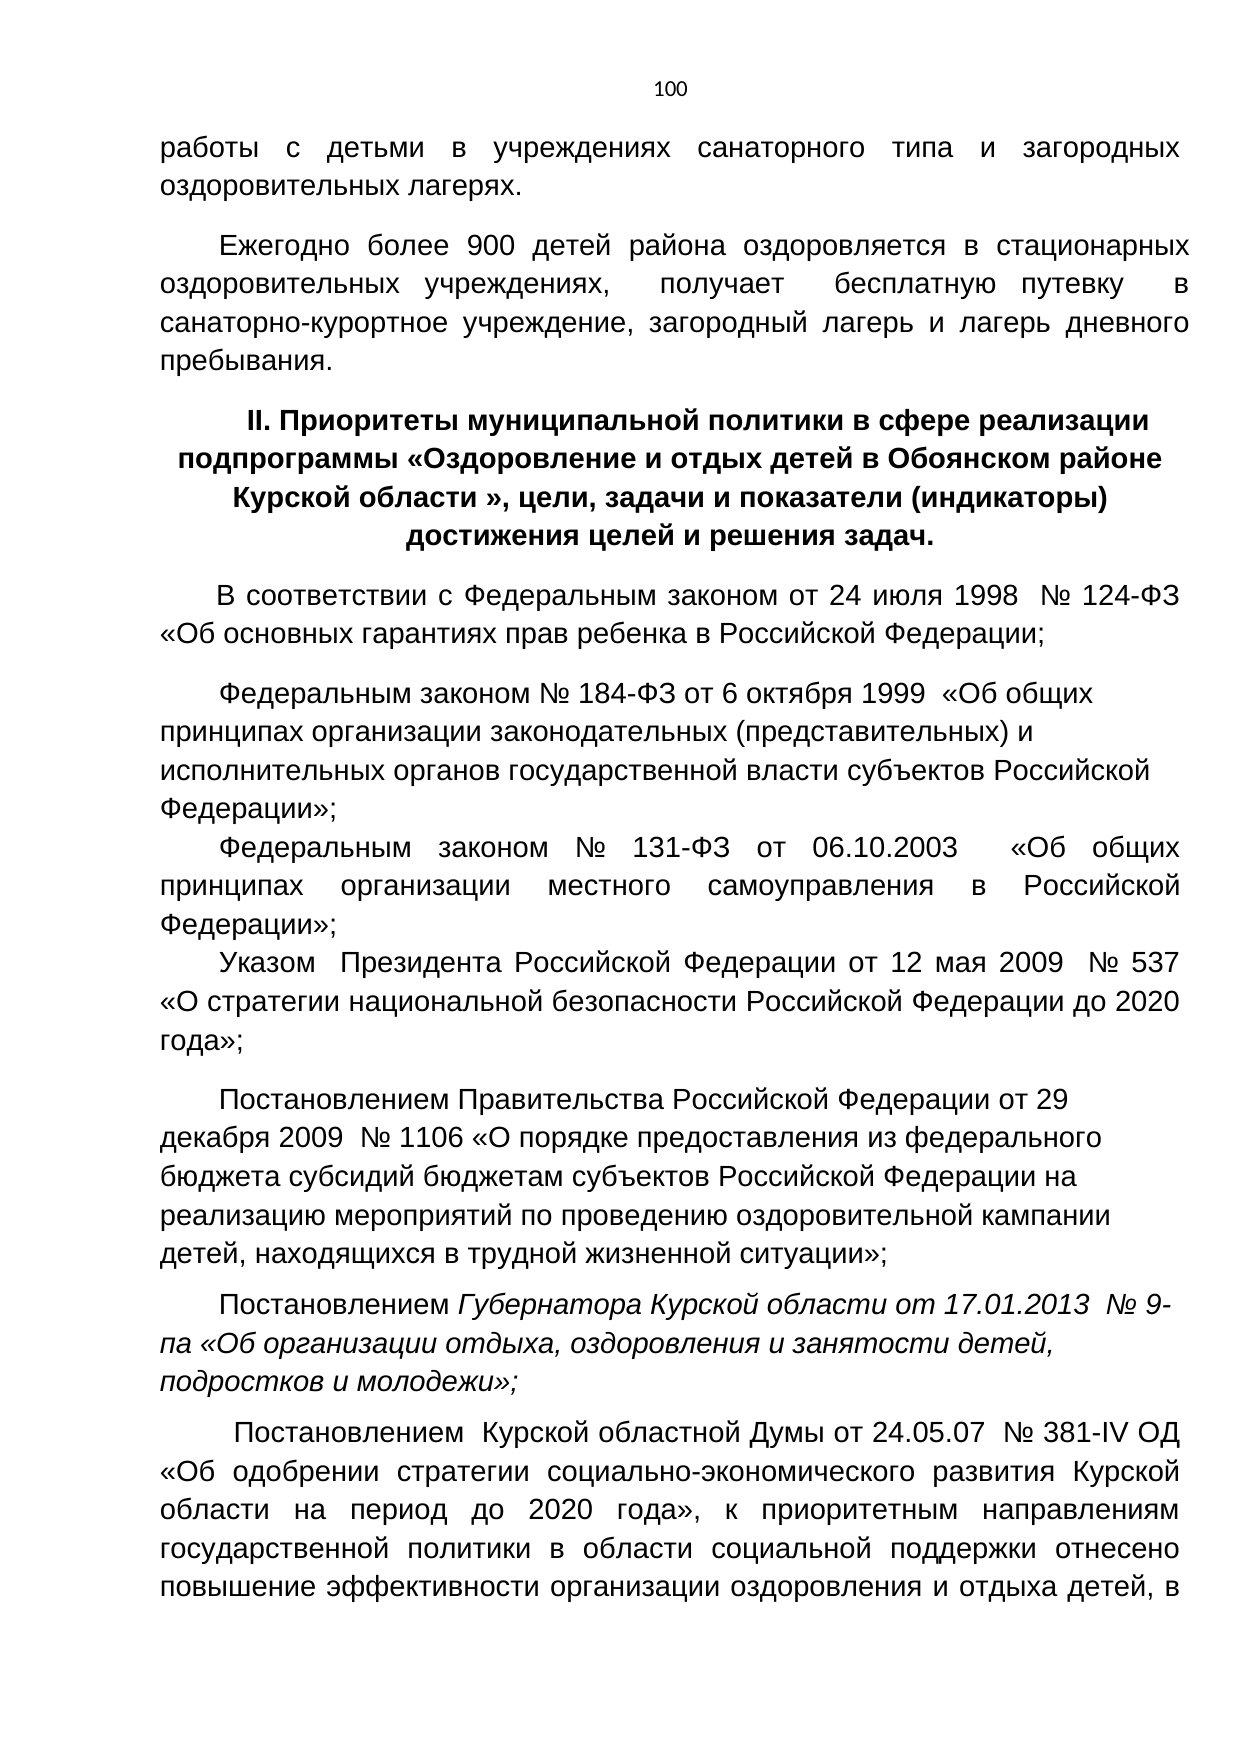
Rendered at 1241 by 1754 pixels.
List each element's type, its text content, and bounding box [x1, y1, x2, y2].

text Ежегодно более 900 детей района оздоровляется в стационарных оздоровительных учреждениях, получает бесплатную путевку в санаторно-курортное учреждение, загородный лагерь и лагерь дневного пребывания. [159, 228, 1191, 377]
text Указом Президента Российской Федерации от 12 мая 2009 № 537 «О стратегии национальной безопасности Российской Федерации до 2020 года»; [159, 945, 1181, 1056]
text Постановлением Губернатора Курской области от 17.01.2013 № 9-па «Об организации отдыха, оздоровления и занятости детей, подростков и молодежи»; [159, 1287, 1181, 1398]
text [159, 130, 1181, 202]
text Постановлением Правительства Российской Федерации от 29 декабря 2009 № 1106 «О порядке предоставления из федерального бюджета субсидий бюджетам субъектов Российской Федерации на реализацию мероприятий по проведению оздоровительной кампании детей, находящихся в трудной жизненной ситуации»; [159, 1082, 1181, 1269]
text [159, 1415, 1181, 1603]
text II. Приоритеты муниципальной политики в сфере реализации подпрограммы «Оздоровление и отдых детей в Обоянском районе Курской области », цели, задачи и показатели (индикаторы) достижения целей и решения задач. [159, 403, 1181, 552]
text В соответствии с Федеральным законом от 24 июля 1998 № 124-ФЗ «Об основных гарантиях прав ребенка в Российской Федерации; [159, 578, 1181, 650]
text Федеральным законом № 184-ФЗ от 6 октября 1999 «Об общих принципах организации законодательных (представительных) и исполнительных органов государственной власти субъектов Российской Федерации»; [159, 676, 1181, 825]
text Федеральным законом № 131-ФЗ от 06.10.2003 «Об общих принципах организации местного самоуправления в Российской Федерации»; [159, 830, 1181, 940]
